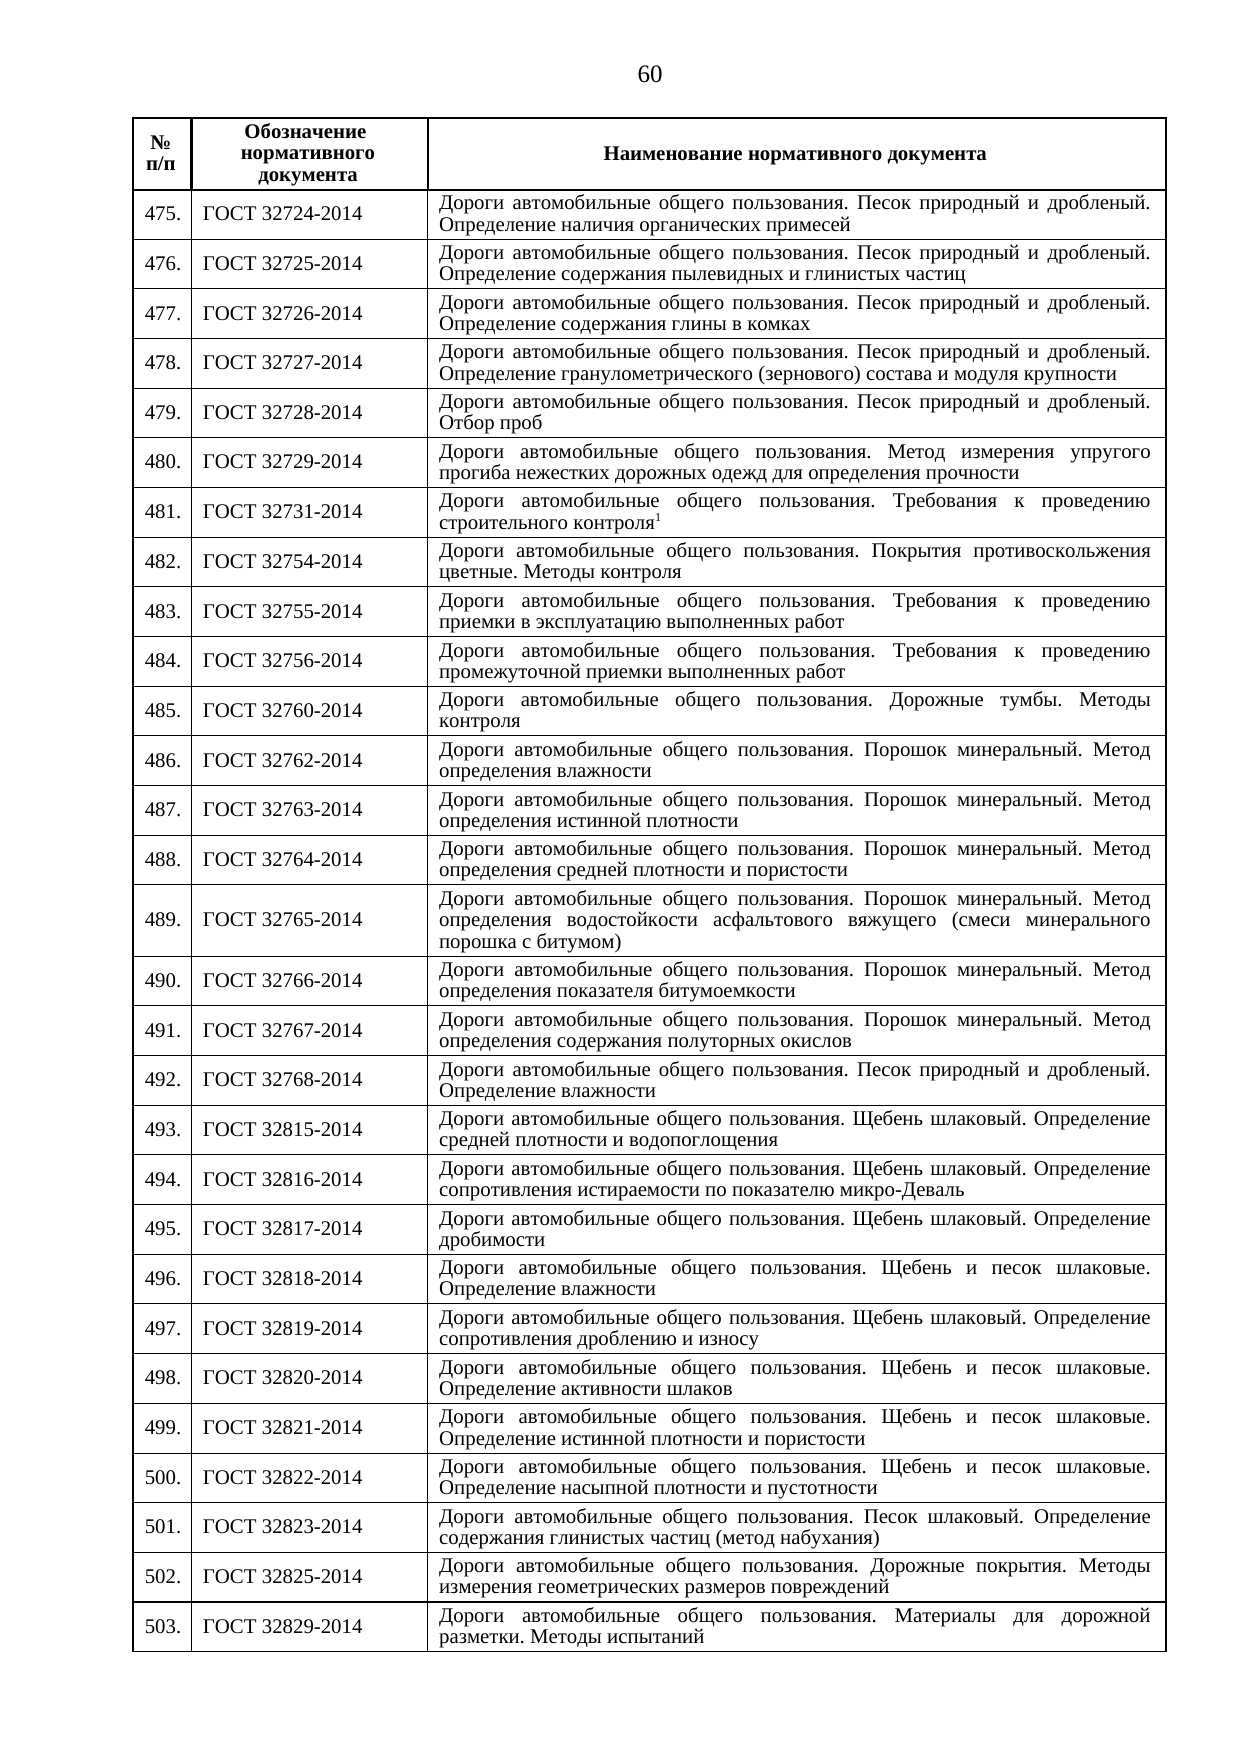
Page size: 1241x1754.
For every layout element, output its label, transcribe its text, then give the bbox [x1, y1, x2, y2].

table_cell Дороги автомобильные общего пользования. Щебень и песок шлаковые. Определение истинной плотности и пористости [428, 1404, 1165, 1452]
table_cell Дороги автомобильные общего пользования. Дорожные тумбы. Методы контроля [428, 687, 1165, 735]
table_cell [134, 1255, 191, 1303]
table_cell ГОСТ 32760-2014 [192, 687, 427, 735]
table_cell Дороги автомобильные общего пользования. Щебень и песок шлаковые. Определение насыпной плотности и пустотности [428, 1454, 1165, 1502]
table_cell Дороги автомобильные общего пользования. Дорожные покрытия. Методы измерения геометрических размеров повреждений [428, 1553, 1165, 1601]
table_cell [134, 438, 191, 487]
table_cell [134, 1503, 191, 1552]
table_cell ГОСТ 32731-2014 [192, 488, 427, 537]
table_cell ГОСТ 32725-2014 [192, 240, 427, 288]
table_cell [134, 1205, 191, 1254]
table_cell [134, 289, 191, 338]
table_cell Дороги автомобильные общего пользования. Песок шлаковый. Определение содержания глинистых частиц (метод набухания) [428, 1503, 1165, 1552]
table_cell [134, 1106, 191, 1154]
table_cell [134, 191, 191, 238]
table_cell [134, 1304, 191, 1353]
table_cell Дороги автомобильные общего пользования. Порошок минеральный. Метод определения средней плотности и пористости [428, 836, 1165, 884]
table_cell Дороги автомобильные общего пользования. Требования к проведению приемки в эксплуатацию выполненных работ [428, 587, 1165, 636]
table_cell Дороги автомобильные общего пользования. Порошок минеральный. Метод определения показателя битумоемкости [428, 957, 1165, 1005]
table_cell ГОСТ 32766-2014 [192, 957, 427, 1005]
table_cell ГОСТ 32822-2014 [192, 1454, 427, 1502]
table_cell Дороги автомобильные общего пользования. Покрытия противоскольжения цветные. Методы контроля [428, 538, 1165, 586]
table_cell [134, 1454, 191, 1502]
table_cell Дороги автомобильные общего пользования. Щебень и песок шлаковые. Определение влажности [428, 1255, 1165, 1303]
table_cell ГОСТ 32821-2014 [192, 1404, 427, 1452]
table_cell [134, 1354, 191, 1403]
table_cell ГОСТ 32763-2014 [192, 786, 427, 835]
table_cell Дороги автомобильные общего пользования. Песок природный и дробленый. Определение содержания пылевидных и глинистых частиц [428, 240, 1165, 288]
table_cell ГОСТ 32818-2014 [192, 1255, 427, 1303]
table_cell [134, 339, 191, 387]
table_cell Дороги автомобильные общего пользования. Порошок минеральный. Метод определения содержания полуторных окислов [428, 1006, 1165, 1055]
table_cell Дороги автомобильные общего пользования. Щебень и песок шлаковые. Определение активности шлаков [428, 1354, 1165, 1403]
table_cell Дороги автомобильные общего пользования. Порошок минеральный. Метод определения истинной плотности [428, 786, 1165, 835]
table_cell Дороги автомобильные общего пользования. Требования к проведению строительного контроля1 [428, 488, 1165, 537]
table_cell ГОСТ 32815-2014 [192, 1106, 427, 1154]
table_cell Дороги автомобильные общего пользования. Щебень шлаковый. Определение сопротивления дроблению и износу [428, 1304, 1165, 1353]
table_cell ГОСТ 32764-2014 [192, 836, 427, 884]
table_cell [134, 957, 191, 1005]
table_cell Дороги автомобильные общего пользования. Песок природный и дробленый. Определение содержания глины в комках [428, 289, 1165, 338]
table_cell ГОСТ 32825-2014 [192, 1553, 427, 1601]
table_cell [134, 389, 191, 437]
table_cell ГОСТ 32767-2014 [192, 1006, 427, 1055]
table_cell ГОСТ 32728-2014 [192, 389, 427, 437]
table_cell [134, 786, 191, 835]
table_cell ГОСТ 32762-2014 [192, 736, 427, 785]
table_cell Дороги автомобильные общего пользования. Порошок минеральный. Метод определения влажности [428, 736, 1165, 785]
table_header Наименование нормативного документа [429, 119, 1165, 189]
table_cell ГОСТ 32823-2014 [192, 1503, 427, 1552]
table_header № п/п [134, 119, 190, 189]
table_cell ГОСТ 32816-2014 [192, 1155, 427, 1204]
table_cell ГОСТ 32754-2014 [192, 538, 427, 586]
table_cell ГОСТ 32765-2014 [192, 885, 427, 956]
table_cell Дороги автомобильные общего пользования. Материалы для дорожной разметки. Методы испытаний [428, 1603, 1165, 1651]
table_cell ГОСТ 32726-2014 [192, 289, 427, 338]
table_cell Дороги автомобильные общего пользования. Песок природный и дробленый. Определение влажности [428, 1056, 1165, 1104]
table_cell [134, 538, 191, 586]
table_cell Дороги автомобильные общего пользования. Метод измерения упругого прогиба нежестких дорожных одежд для определения прочности [428, 438, 1165, 487]
table_cell [134, 836, 191, 884]
table_cell Дороги автомобильные общего пользования. Требования к проведению промежуточной приемки выполненных работ [428, 637, 1165, 686]
table_cell ГОСТ 32829-2014 [192, 1603, 427, 1651]
table_cell Дороги автомобильные общего пользования. Песок природный и дробленый. Отбор проб [428, 389, 1165, 437]
table_cell Дороги автомобильные общего пользования. Щебень шлаковый. Определение средней плотности и водопоглощения [428, 1106, 1165, 1154]
table_header Обозначение нормативного документа [193, 119, 427, 189]
table_cell ГОСТ 32727-2014 [192, 339, 427, 387]
table_cell [134, 736, 191, 785]
table_cell Дороги автомобильные общего пользования. Щебень шлаковый. Определение дробимости [428, 1205, 1165, 1254]
table_cell [134, 885, 191, 956]
table_cell [134, 240, 191, 288]
table_cell [134, 1404, 191, 1452]
table_cell Дороги автомобильные общего пользования. Песок природный и дробленый. Определение наличия органических примесей [428, 191, 1165, 238]
table_cell ГОСТ 32817-2014 [192, 1205, 427, 1254]
table_cell Дороги автомобильные общего пользования. Щебень шлаковый. Определение сопротивления истираемости по показателю микро-Деваль [428, 1155, 1165, 1204]
table_cell ГОСТ 32768-2014 [192, 1056, 427, 1104]
table_cell [134, 1553, 191, 1601]
table_cell ГОСТ 32820-2014 [192, 1354, 427, 1403]
table_cell Дороги автомобильные общего пользования. Песок природный и дробленый. Определение гранулометрического (зернового) состава и модуля крупности [428, 339, 1165, 387]
table_cell ГОСТ 32755-2014 [192, 587, 427, 636]
table_cell [134, 1006, 191, 1055]
table_cell [134, 587, 191, 636]
table_cell ГОСТ 32729-2014 [192, 438, 427, 487]
table_cell [134, 637, 191, 686]
table_cell [134, 1056, 191, 1104]
table_cell [134, 1155, 191, 1204]
table_cell [134, 1603, 191, 1651]
table_cell ГОСТ 32819-2014 [192, 1304, 427, 1353]
table_cell [134, 488, 191, 537]
table_cell Дороги автомобильные общего пользования. Порошок минеральный. Метод определения водостойкости асфальтового вяжущего (смеси минерального порошка с битумом) [428, 885, 1165, 956]
table_cell ГОСТ 32724-2014 [192, 191, 427, 238]
table_cell [134, 687, 191, 735]
table_cell ГОСТ 32756-2014 [192, 637, 427, 686]
